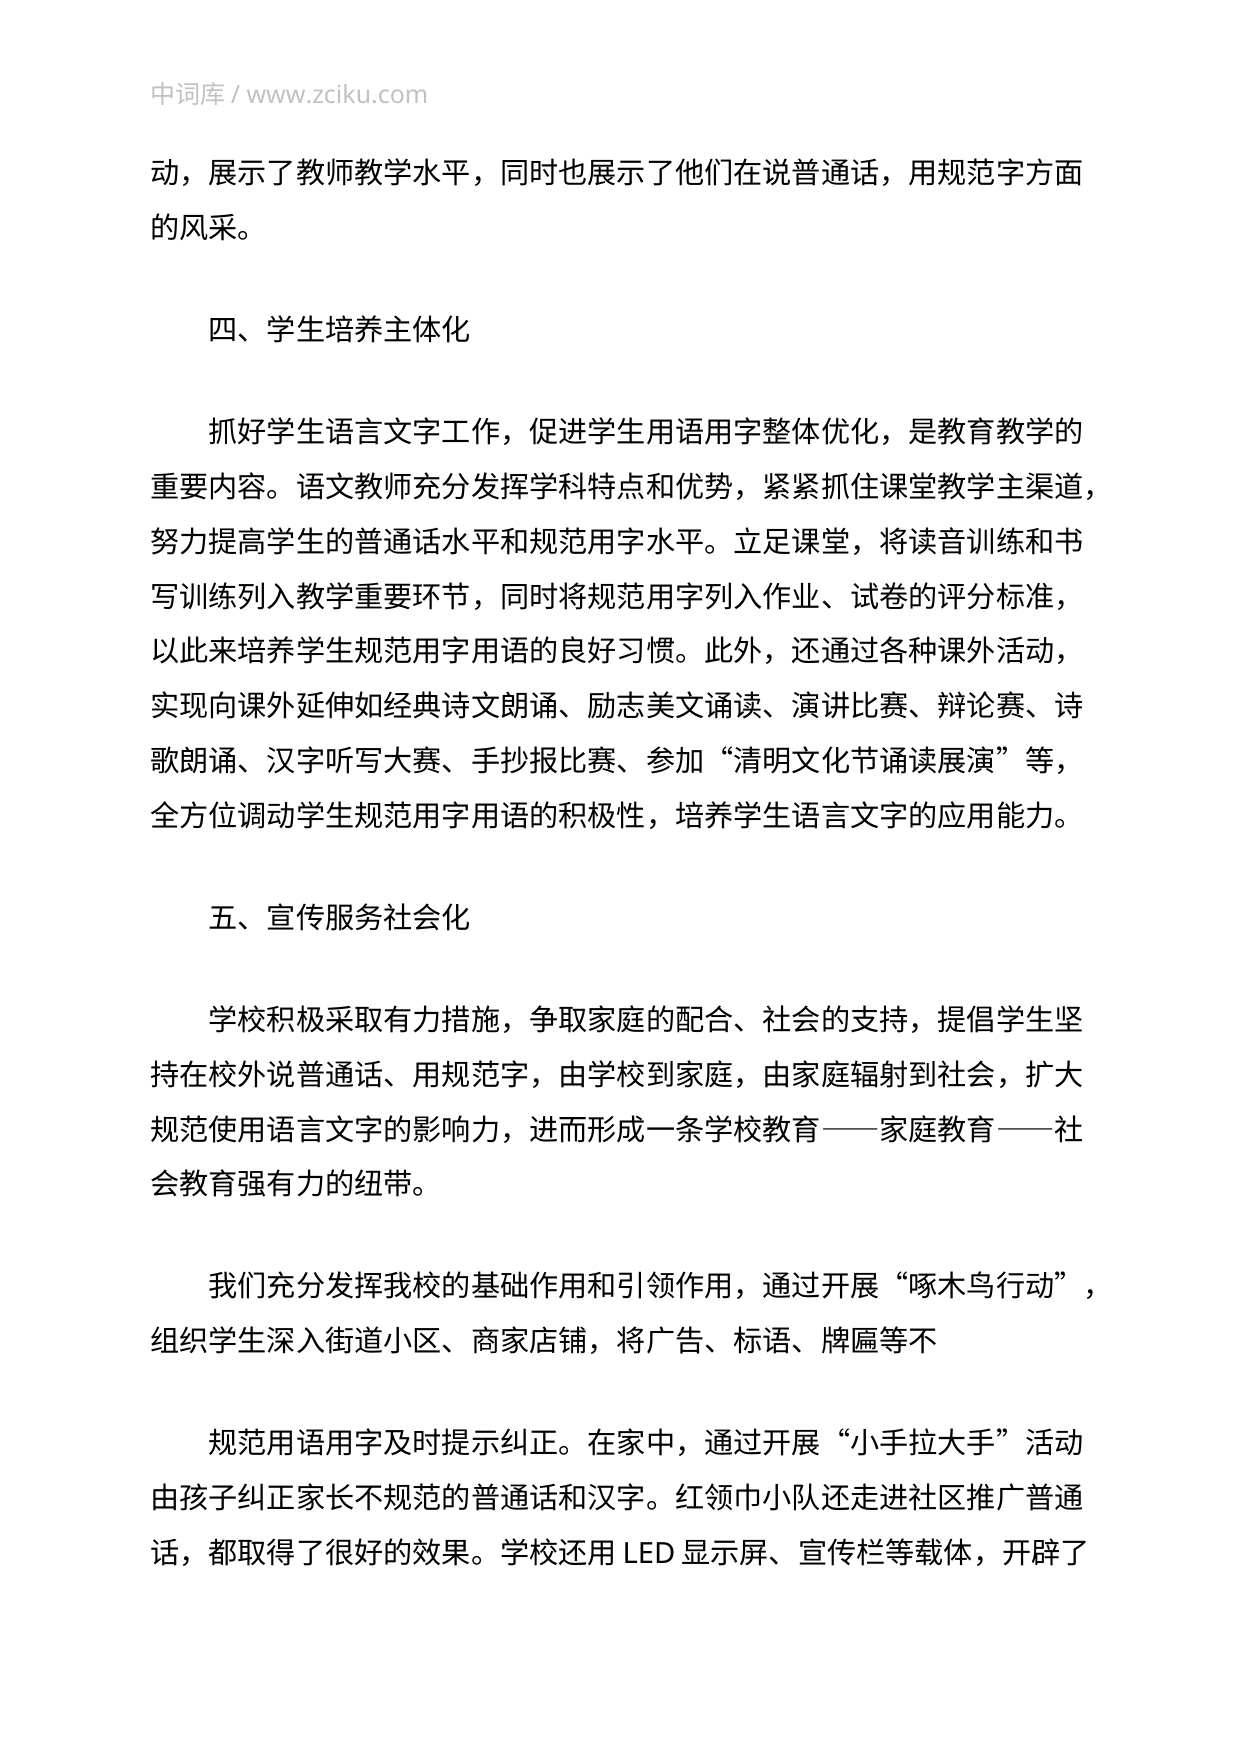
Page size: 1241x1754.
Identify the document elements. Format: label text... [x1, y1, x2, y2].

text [150, 150, 1090, 247]
text 抓好学生语言文字工作，促进学生用语用字整体优化，是教育教学的重要内容。语文教师充分发挥学科特点和优势，紧紧抓住课堂教学主渠道，努力提高学生的普通话水平和规范用字水平。立足课堂，将读音训练和书写训练列入教学重要环节，同时将规范用字列入作业、试卷的评分标准，以此来培养学生规范用字用语的良好习惯。此外，还通过各种课外活动，实现向课外延伸如经典诗文朗诵、励志美文诵读、演讲比赛、辩论赛、诗歌朗诵、汉字听写大赛、手抄报比赛、参加“清明文化节诵读展演”等，全方位调动学生规范用字用语的积极性，培养学生语言文字的应用能力。 [150, 408, 1090, 835]
text 四、学生培养主体化 [150, 307, 1090, 349]
text 学校积极采取有力措施，争取家庭的配合、社会的支持，提倡学生坚持在校外说普通话、用规范字，由学校到家庭，由家庭辐射到社会，扩大规范使用语言文字的影响力，进而形成一条学校教育——家庭教育——社会教育强有力的纽带。 [150, 996, 1090, 1203]
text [150, 1419, 1090, 1572]
text 五、宣传服务社会化 [150, 894, 1090, 937]
text 我们充分发挥我校的基础作用和引领作用，通过开展“啄木鸟行动”，组织学生深入街道小区、商家店铺，将广告、标语、牌匾等不 [150, 1263, 1090, 1360]
